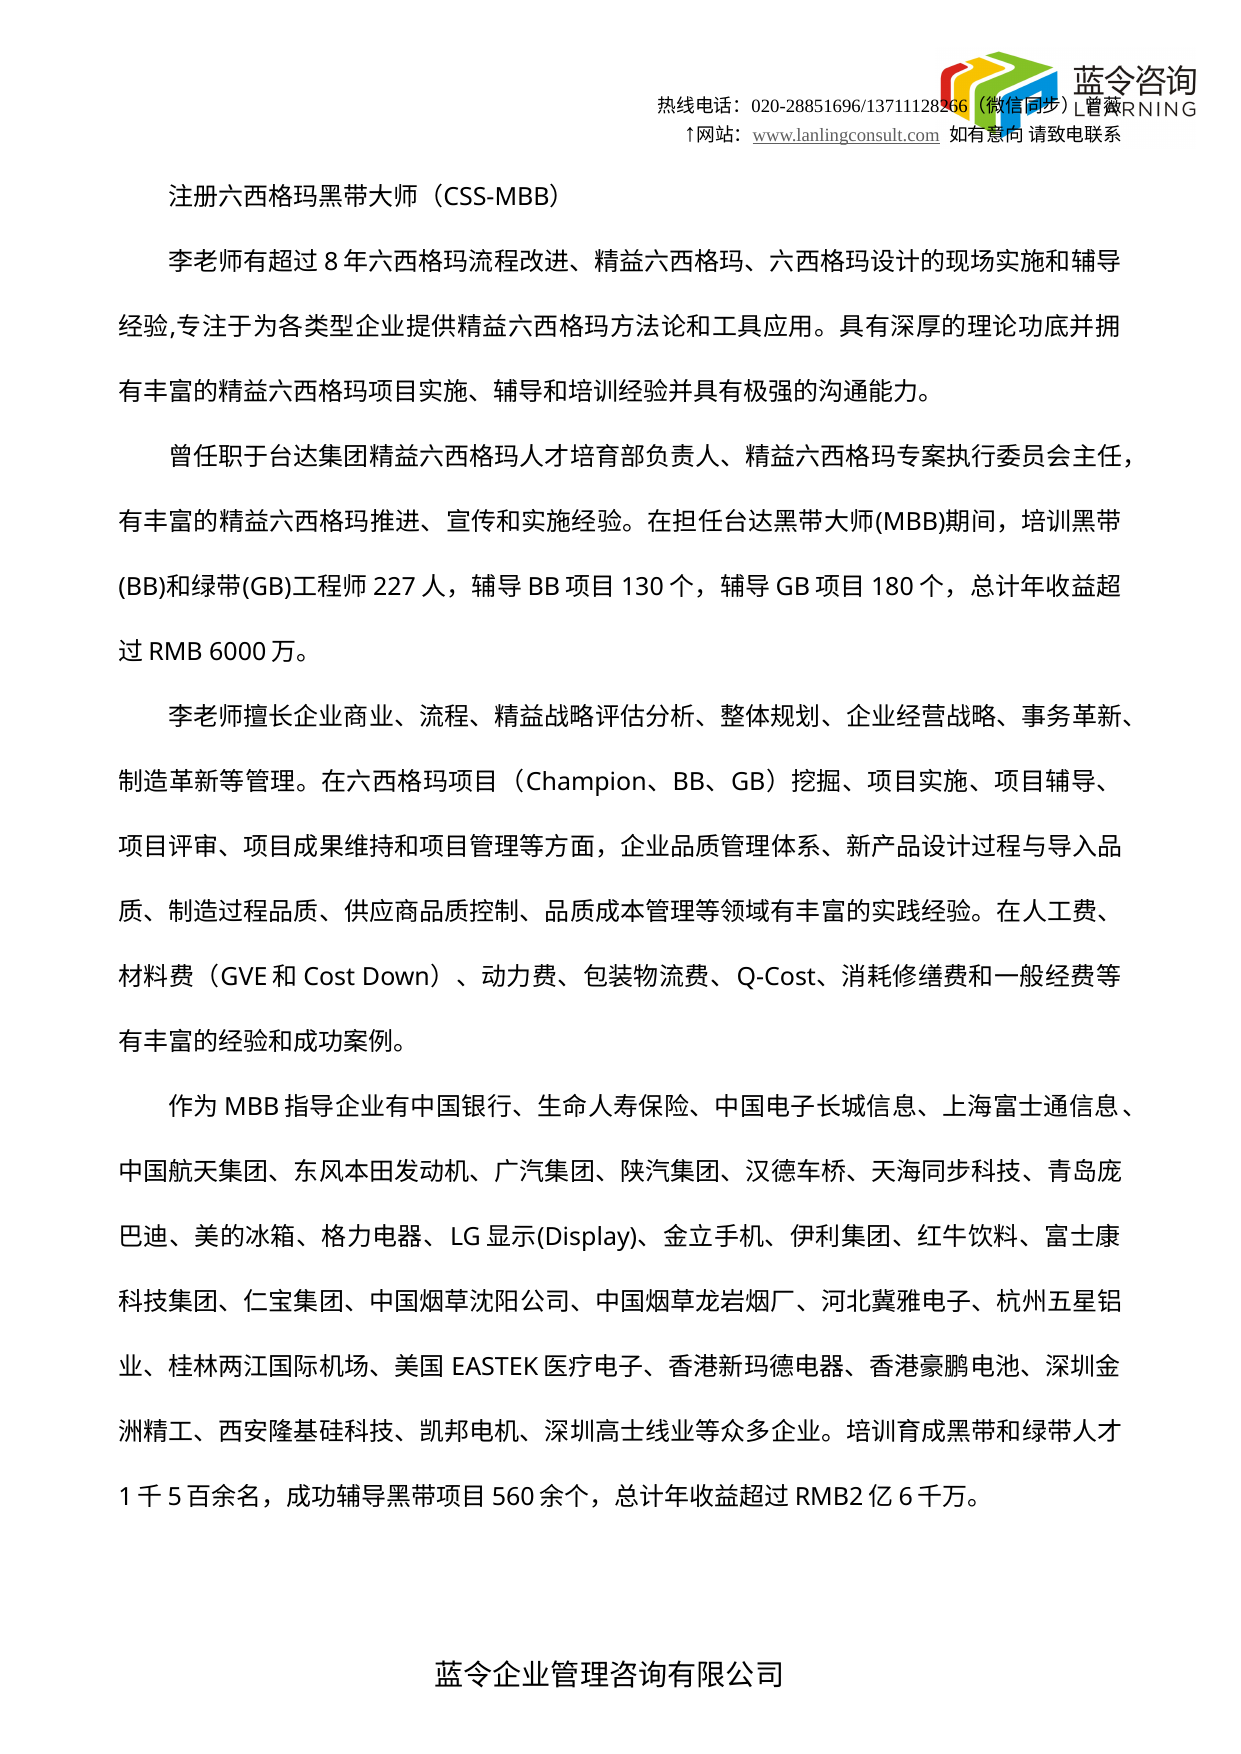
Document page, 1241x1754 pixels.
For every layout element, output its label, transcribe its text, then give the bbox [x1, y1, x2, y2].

picture [935, 47, 1196, 149]
text 李老师擅长企业商业、流程、精益战略评估分析、整体规划、企业经营战略、事务革新、制造革新等管理。在六西格玛项目（Champion、BB、GB）挖掘、项目实施、项目辅导、项目评审、项目成果维持和项目管理等方面，企业品质管理体系、新产品设计过程与导入品质、制造过程品质、供应商品质控制、品质成本管理等领域有丰富的实践经验。在人工费、材料费（GVE和Cost Down）、动力费、包装物流费、Q-Cost、消耗修缮费和一般经费等有丰富的经验和成功案例。 [118, 682, 1122, 1072]
text 李老师有超过8年六西格玛流程改进、精益六西格玛、六西格玛设计的现场实施和辅导经验,专注于为各类型企业提供精益六西格玛方法论和工具应用。具有深厚的理论功底并拥有丰富的精益六西格玛项目实施、辅导和培训经验并具有极强的沟通能力。 [118, 227, 1122, 422]
text 曾任职于台达集团精益六西格玛人才培育部负责人、精益六西格玛专案执行委员会主任，有丰富的精益六西格玛推进、宣传和实施经验。在担任台达黑带大师(MBB)期间，培训黑带(BB)和绿带(GB)工程师227人，辅导BB项目130个，辅导GB项目180个，总计年收益超过RMB 6000万。 [118, 422, 1122, 682]
text 注册六西格玛黑带大师（CSS-MBB） [118, 162, 1122, 227]
text 作为MBB指导企业有中国银行、生命人寿保险、中国电子长城信息、上海富士通信息、中国航天集团、东风本田发动机、广汽集团、陕汽集团、汉德车桥、天海同步科技、青岛庞巴迪、美的冰箱、格力电器、LG显示(Display)、金立手机、伊利集团、红牛饮料、富士康科技集团、仁宝集团、中国烟草沈阳公司、中国烟草龙岩烟厂、河北冀雅电子、杭州五星铝业、桂林两江国际机场、美国 EASTEK医疗电子、香港新玛德电器、香港豪鹏电池、深圳金洲精工、西安隆基硅科技、凯邦电机、深圳高士线业等众多企业。培训育成黑带和绿带人才1千5百余名，成功辅导黑带项目560余个，总计年收益超过RMB2亿6千万。 [118, 1072, 1122, 1527]
